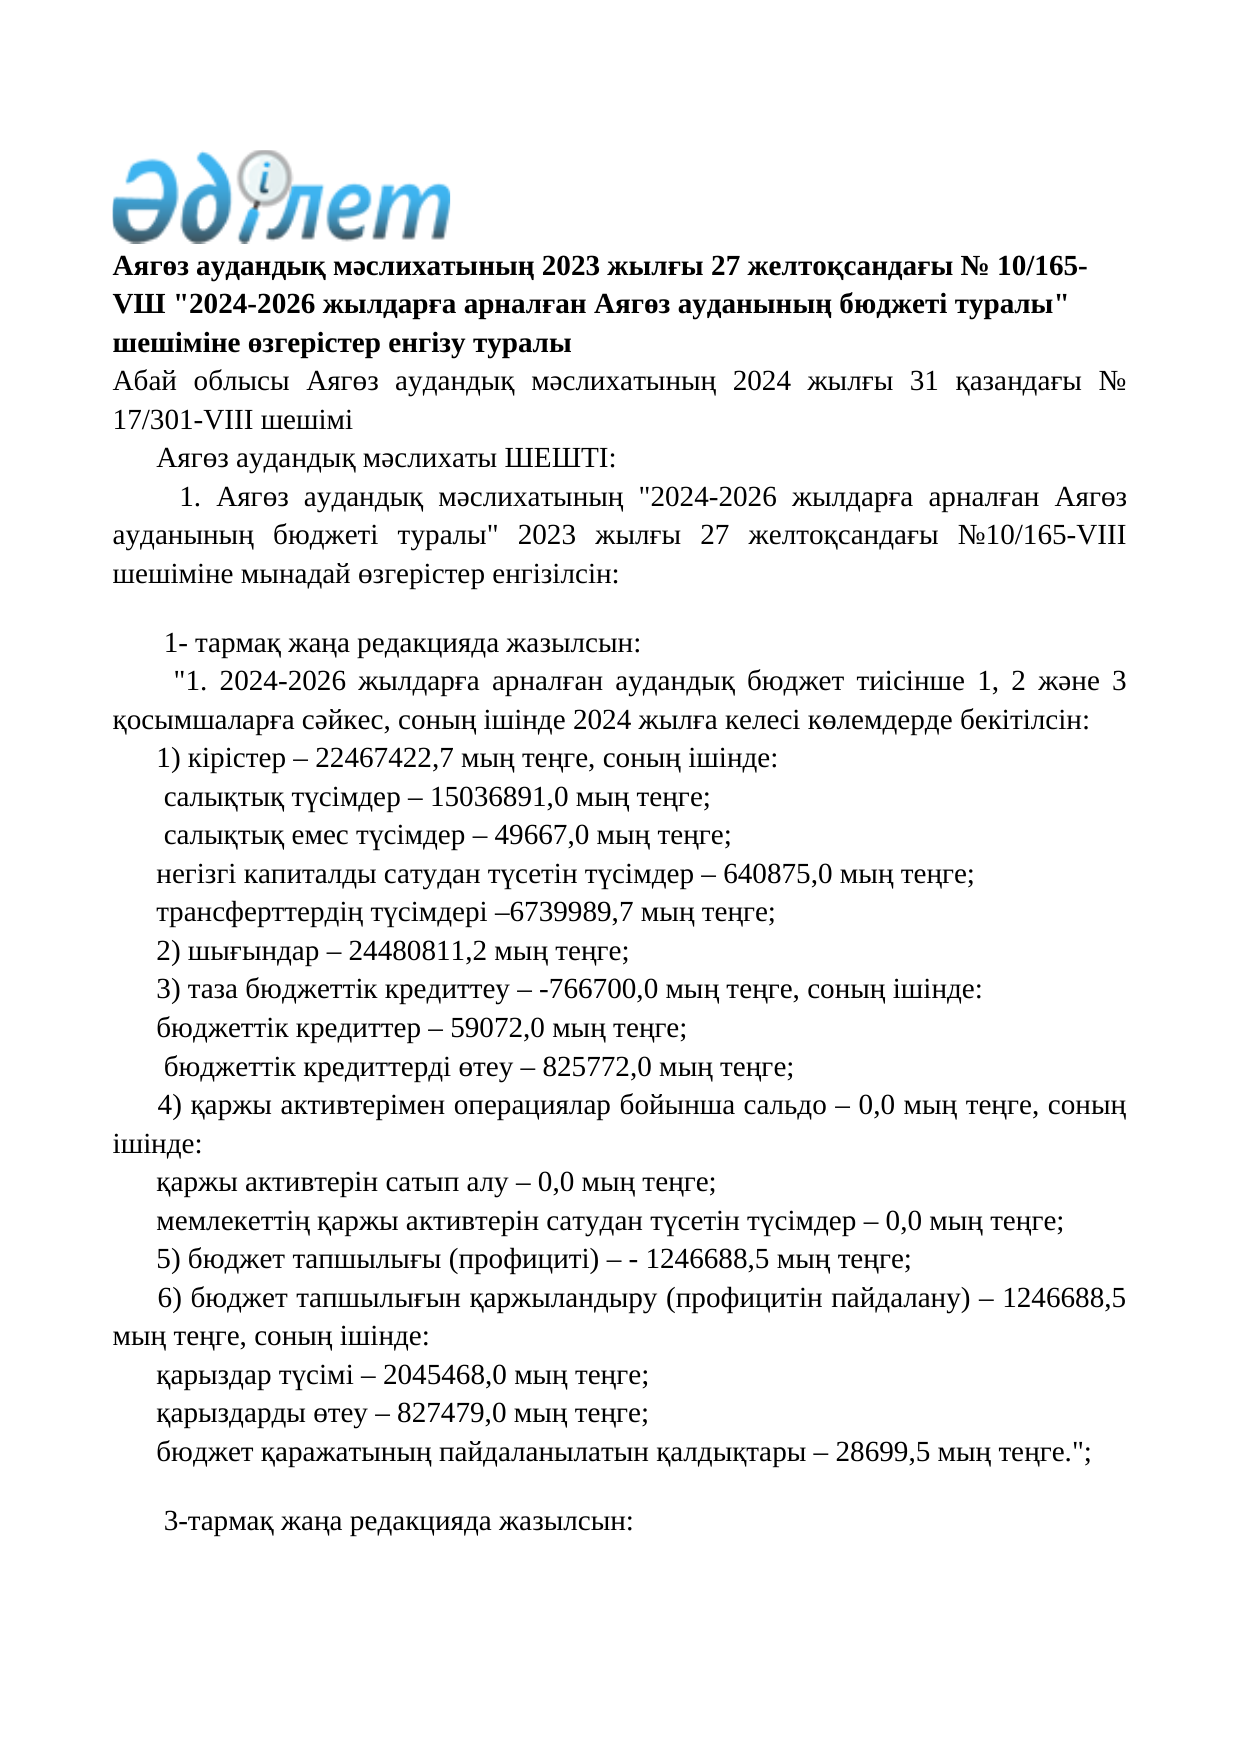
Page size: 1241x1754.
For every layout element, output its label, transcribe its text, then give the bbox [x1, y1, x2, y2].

text 4) қаржы активтерімен операциялар бойынша сальдо – 0,0 мың теңге, соның ішінде: [112, 1087, 1128, 1159]
text 5) бюджет тапшылығы (профициті) – - 1246688,5 мың теңге; [112, 1241, 1128, 1275]
text бюджеттік кредиттерді өтеу – 825772,0 мың теңге; [112, 1049, 1128, 1082]
text қарыздарды өтеу – 827479,0 мың теңге; [112, 1396, 1128, 1429]
text қаржы активтерін сатып алу – 0,0 мың теңге; [112, 1164, 1128, 1198]
text мемлекеттің қаржы активтерін сатудан түсетін түсімдер – 0,0 мың теңге; [112, 1203, 1128, 1236]
text негізгі капиталды сатудан түсетін түсімдер – 640875,0 мың теңге; [112, 856, 1128, 889]
text қарыздар түсімі – 2045468,0 мың теңге; [112, 1357, 1128, 1391]
text бюджет қаражатының пайдаланылатын қалдықтары – 28699,5 мың теңге."; [112, 1434, 1128, 1468]
text 1) кірістер – 22467422,7 мың теңге, соның ішінде: [112, 740, 1128, 774]
text салықтық түсімдер – 15036891,0 мың теңге; [112, 779, 1128, 812]
picture [112, 150, 451, 244]
text Аягөз аудандық мәслихаты ШЕШТІ: [112, 440, 1128, 474]
text "1. 2024-2026 жылдарға арналған аудандық бюджет тиісінше 1, 2 және 3 қосымшаларға сәйкес, соның ішінде 2024 жылға келесі көлемдерде бекітілсін: [112, 663, 1128, 735]
text 1. Аягөз аудандық мәслихатының "2024-2026 жылдарға арналған Аягөз ауданының бюджеті туралы" 2023 жылғы 27 желтоқсандағы №10/165-VІІІ шешіміне мынадай өзгерістер енгізілсін: [112, 479, 1128, 589]
text 3-тармақ жаңа редакцияда жазылсын: [112, 1503, 1128, 1536]
text 3) таза бюджеттік кредиттеу – -766700,0 мың теңге, соның ішінде: [112, 972, 1128, 1005]
text салықтық емес түсімдер – 49667,0 мың теңге; [112, 817, 1128, 851]
text бюджеттік кредиттер – 59072,0 мың теңге; [112, 1010, 1128, 1044]
text 2) шығындар – 24480811,2 мың теңге; [112, 933, 1128, 967]
text 6) бюджет тапшылығын қаржыландыру (профицитін пайдалану) – 1246688,5 мың теңге, соның ішінде: [112, 1280, 1128, 1352]
text 1- тармақ жаңа редакцияда жазылсын: [112, 625, 1128, 658]
text Аягөз аудандық мәслихатының 2023 жылғы 27 желтоқсандағы № 10/165-VШ "2024-2026 жылдарға арналған Аягөз ауданының бюджеті туралы" шешіміне өзгерістер енгізу туралы [112, 248, 1128, 358]
text трансферттердің түсімдері –6739989,7 мың теңге; [112, 894, 1128, 928]
text Абай облысы Аягөз аудандық мәслихатының 2024 жылғы 31 қазандағы № 17/301-VIII шешімі [112, 363, 1128, 435]
